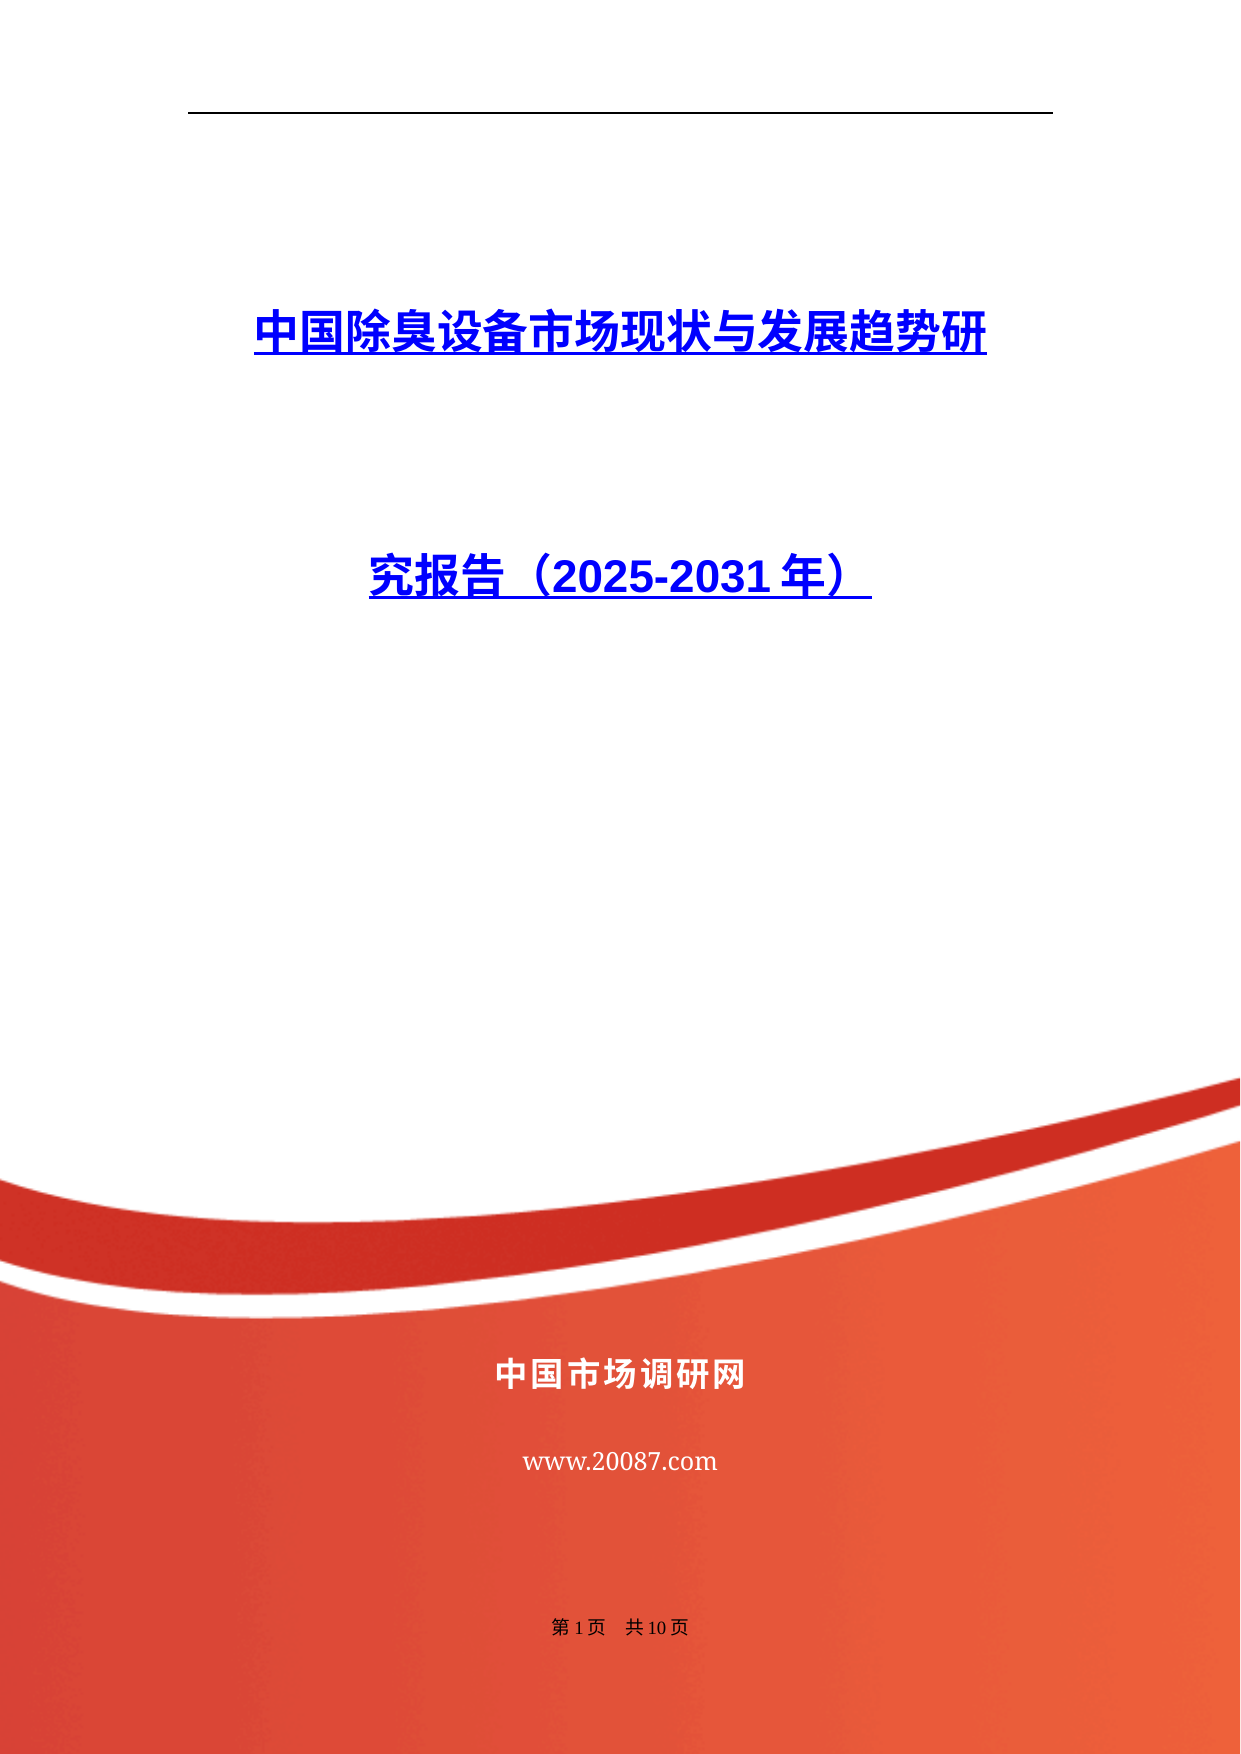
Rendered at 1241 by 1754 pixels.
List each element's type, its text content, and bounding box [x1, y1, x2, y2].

text www.20087.com [187, 1428, 1053, 1493]
picture [0, 1006, 1241, 1754]
table_header 中国除臭设备市场现状与发展趋势研究报告（2025-2031年） [188, 207, 1053, 773]
subtitle 中国市场调研网 [187, 1339, 1053, 1404]
